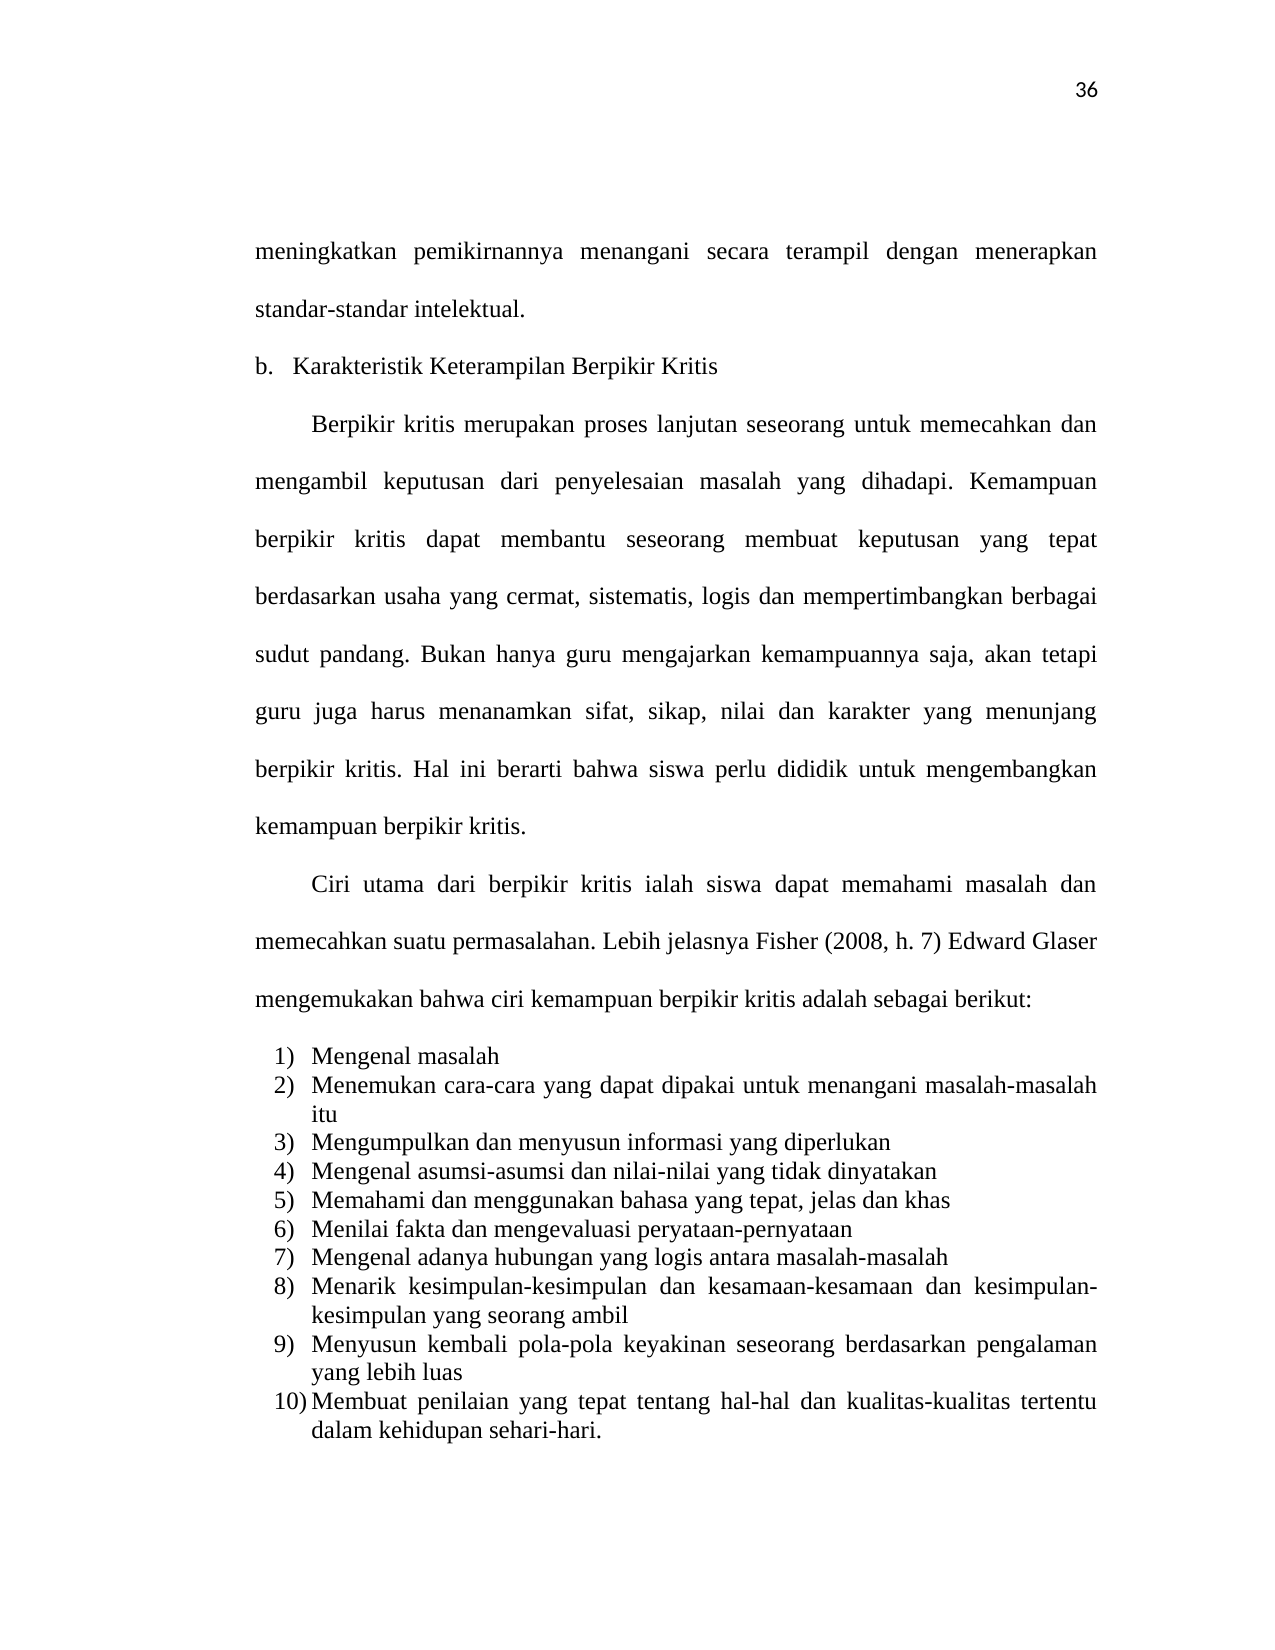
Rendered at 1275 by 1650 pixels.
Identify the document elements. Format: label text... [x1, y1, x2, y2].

list Menemukan cara-cara yang dapat dipakai untuk menangani masalah-masalah itu [274, 1070, 1098, 1127]
list Mengumpulkan dan menyusun informasi yang diperlukan [274, 1127, 1098, 1156]
list Menilai fakta dan mengevaluasi peryataan-pernyataan [274, 1214, 1098, 1242]
list Mengenal asumsi-asumsi dan nilai-nilai yang tidak dinyatakan [274, 1156, 1098, 1185]
list Ciri utama dari berpikir kritis ialah siswa dapat memahami masalah dan memecahkan suatu permasalahan. Lebih jelasnya Fisher (2008, h. 7) Edward Glaser mengemukakan bahwa ciri kemampuan berpikir kritis adalah sebagai berikut: [255, 869, 1098, 1012]
list Memahami dan menggunakan bahasa yang tepat, jelas dan khas [274, 1185, 1098, 1214]
list Menyusun kembali pola-pola keyakinan seseorang berdasarkan pengalaman yang lebih luas [274, 1329, 1098, 1386]
list Membuat penilaian yang tepat tentang hal-hal dan kualitas-kualitas tertentu dalam kehidupan sehari-hari. [274, 1386, 1098, 1444]
list Berpikir kritis merupakan proses lanjutan seseorang untuk memecahkan dan mengambil keputusan dari penyelesaian masalah yang dihadapi. Kemampuan berpikir kritis dapat membantu seseorang membuat keputusan yang tepat berdasarkan usaha yang cermat, sistematis, logis dan mempertimbangkan berbagai sudut pandang. Bukan hanya guru mengajarkan kemampuannya saja, akan tetapi guru juga harus menanamkan sifat, sikap, nilai dan karakter yang menunjang berpikir kritis. Hal ini berarti bahwa siswa perlu dididik untuk mengembangkan kemampuan berpikir kritis. [255, 409, 1098, 840]
list Menarik kesimpulan-kesimpulan dan kesamaan-kesamaan dan kesimpulan-kesimpulan yang seorang ambil [274, 1271, 1098, 1329]
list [255, 236, 1098, 322]
list Mengenal adanya hubungan yang logis antara masalah-masalah [274, 1242, 1098, 1271]
list Karakteristik Keterampilan Berpikir Kritis [255, 351, 1098, 380]
list Mengenal masalah [274, 1041, 1098, 1070]
